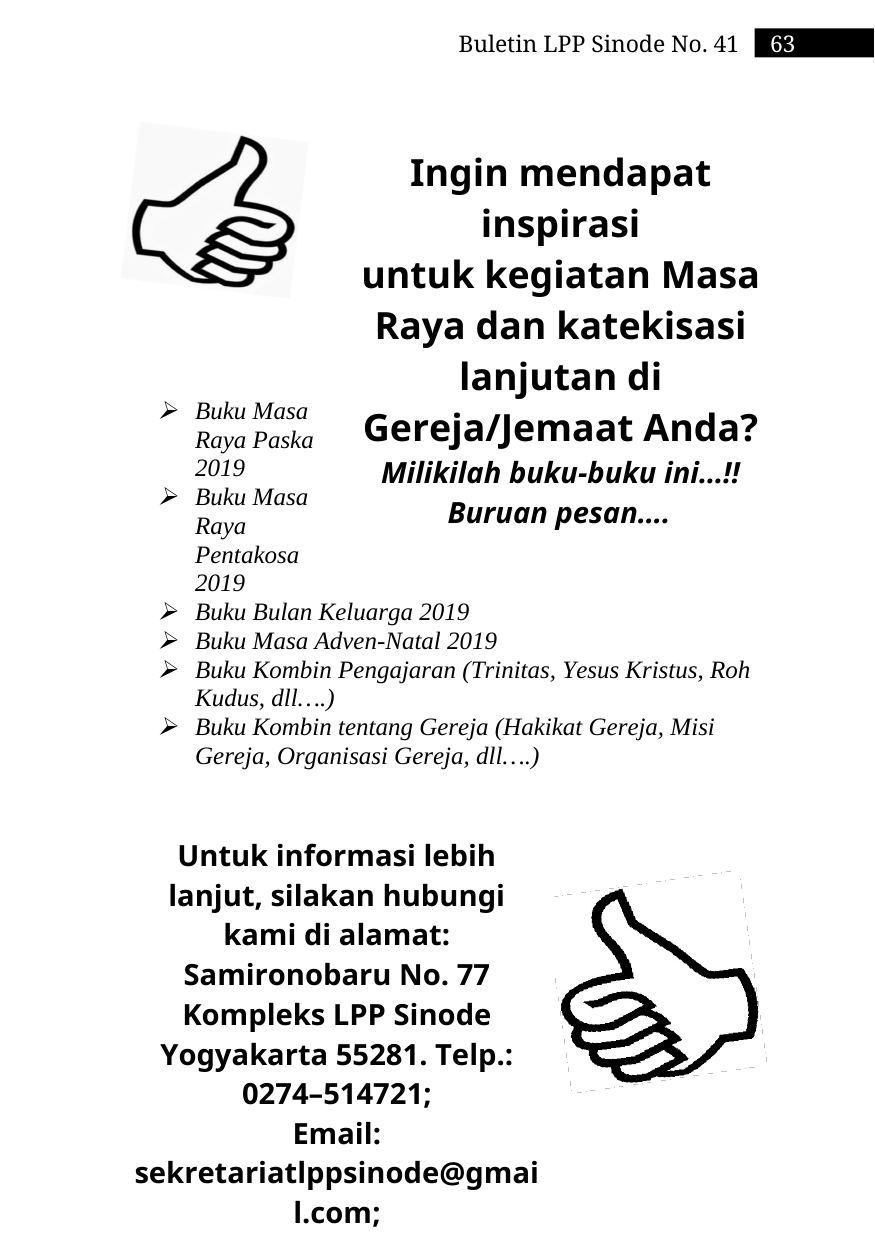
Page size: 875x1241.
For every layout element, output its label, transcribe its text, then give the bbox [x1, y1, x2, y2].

list Buku Masa Raya Pentakosa 2019 [157, 482, 754, 597]
list Buku Masa Raya Paska 2019 [157, 396, 335, 482]
list Buku Kombin tentang Gereja (Hakikat Gereja, Misi Gereja, Organisasi Gereja, dll….) [157, 712, 754, 770]
picture [555, 870, 767, 1093]
list Buku Kombin Pengajaran (Trinitas, Yesus Kristus, Roh Kudus, dll….) [157, 655, 754, 712]
picture [121, 122, 308, 298]
list Buku Masa Adven-Natal 2019 [157, 626, 754, 655]
list Buku Bulan Keluarga 2019 [157, 597, 754, 626]
